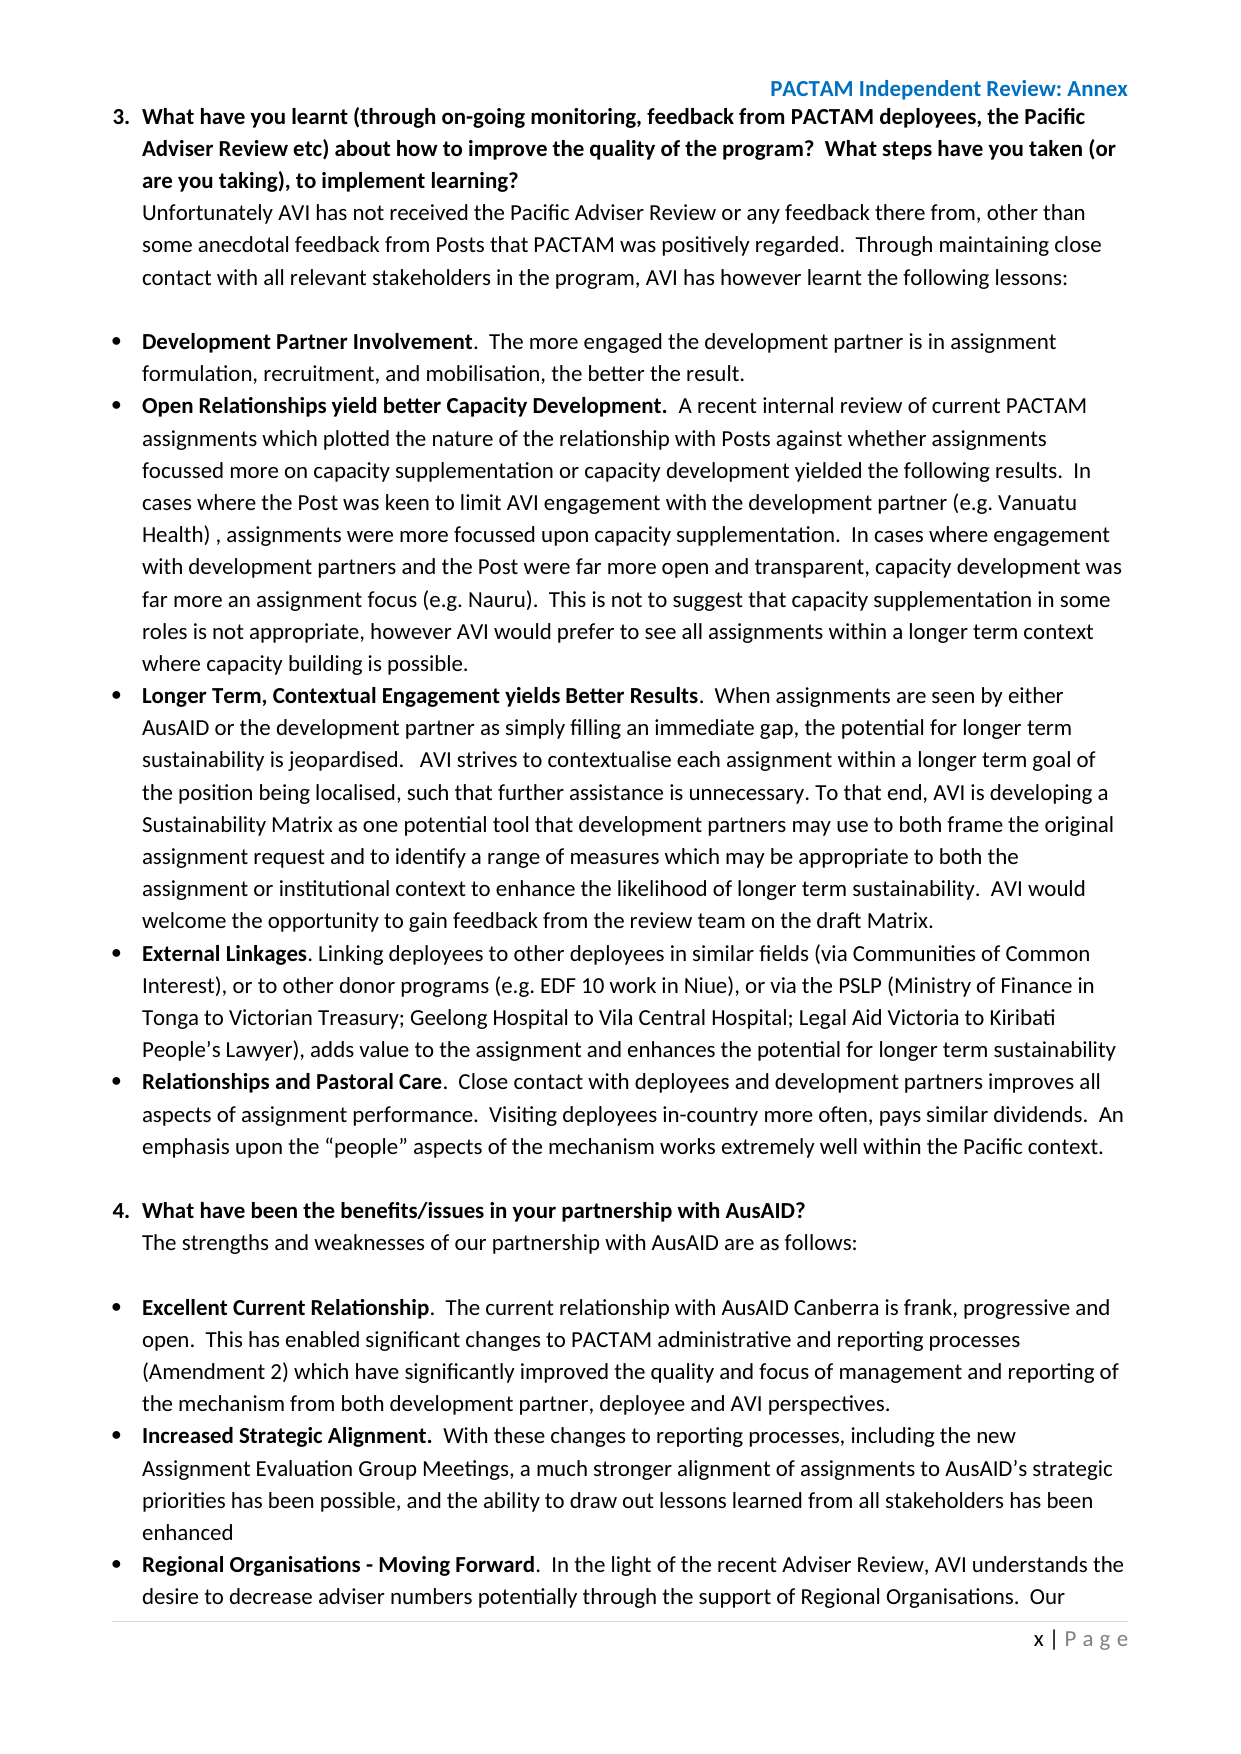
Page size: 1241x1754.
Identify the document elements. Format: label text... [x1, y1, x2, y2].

list Relationships and Pastoral Care. Close contact with deployees and development partners improves all aspects of assignment performance. Visiting deployees in-country more often, pays similar dividends. An emphasis upon the “people” aspects of the mechanism works extremely well within the Pacific context. [112, 1067, 1128, 1160]
list Longer Term, Contextual Engagement yields Better Results. When assignments are seen by either AusAID or the development partner as simply filling an immediate gap, the potential for longer term sustainability is jeopardised. AVI strives to contextualise each assignment within a longer term goal of the position being localised, such that further assistance is unnecessary. To that end, AVI is developing a Sustainability Matrix as one potential tool that development partners may use to both frame the original assignment request and to identify a range of measures which may be appropriate to both the assignment or institutional context to enhance the likelihood of longer term sustainability. AVI would welcome the opportunity to gain feedback from the review team on the draft Matrix. [112, 681, 1128, 934]
list What have you learnt (through on-going monitoring, feedback from PACTAM deployees, the Pacific Adviser Review etc) about how to improve the quality of the program? What steps have you taken (or are you taking), to implement learning? [112, 102, 1128, 194]
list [112, 1550, 1128, 1611]
list Increased Strategic Alignment. With these changes to reporting processes, including the new Assignment Evaluation Group Meetings, a much stronger alignment of assignments to AusAID’s strategic priorities has been possible, and the ability to draw out lessons learned from all stakeholders has been enhanced [112, 1422, 1128, 1546]
list What have been the benefits/issues in your partnership with AusAID? [112, 1196, 1128, 1224]
list External Linkages. Linking deployees to other deployees in similar fields (via Communities of Common Interest), or to other donor programs (e.g. EDF 10 work in Niue), or via the PSLP (Ministry of Finance in Tonga to Victorian Treasury; Geelong Hospital to Vila Central Hospital; Legal Aid Victoria to Kiribati People’s Lawyer), adds value to the assignment and enhances the potential for longer term sustainability [112, 939, 1128, 1063]
list Excellent Current Relationship. The current relationship with AusAID Canberra is frank, progressive and open. This has enabled significant changes to PACTAM administrative and reporting processes (Amendment 2) which have significantly improved the quality and focus of management and reporting of the mechanism from both development partner, deployee and AVI perspectives. [112, 1293, 1128, 1417]
list Open Relationships yield better Capacity Development. A recent internal review of current PACTAM assignments which plotted the nature of the relationship with Posts against whether assignments focussed more on capacity supplementation or capacity development yielded the following results. In cases where the Post was keen to limit AVI engagement with the development partner (e.g. Vanuatu Health) , assignments were more focussed upon capacity supplementation. In cases where engagement with development partners and the Post were far more open and transparent, capacity development was far more an assignment focus (e.g. Nauru). This is not to suggest that capacity supplementation in some roles is not appropriate, however AVI would prefer to see all assignments within a longer term context where capacity building is possible. [112, 392, 1128, 677]
list Development Partner Involvement. The more engaged the development partner is in assignment formulation, recruitment, and mobilisation, the better the result. [112, 327, 1128, 387]
list Unfortunately AVI has not received the Pacific Adviser Review or any feedback there from, other than some anecdotal feedback from Posts that PACTAM was positively regarded. Through maintaining close contact with all relevant stakeholders in the program, AVI has however learnt the following lessons: [142, 198, 1128, 291]
list The strengths and weaknesses of our partnership with AusAID are as follows: [142, 1228, 1128, 1256]
